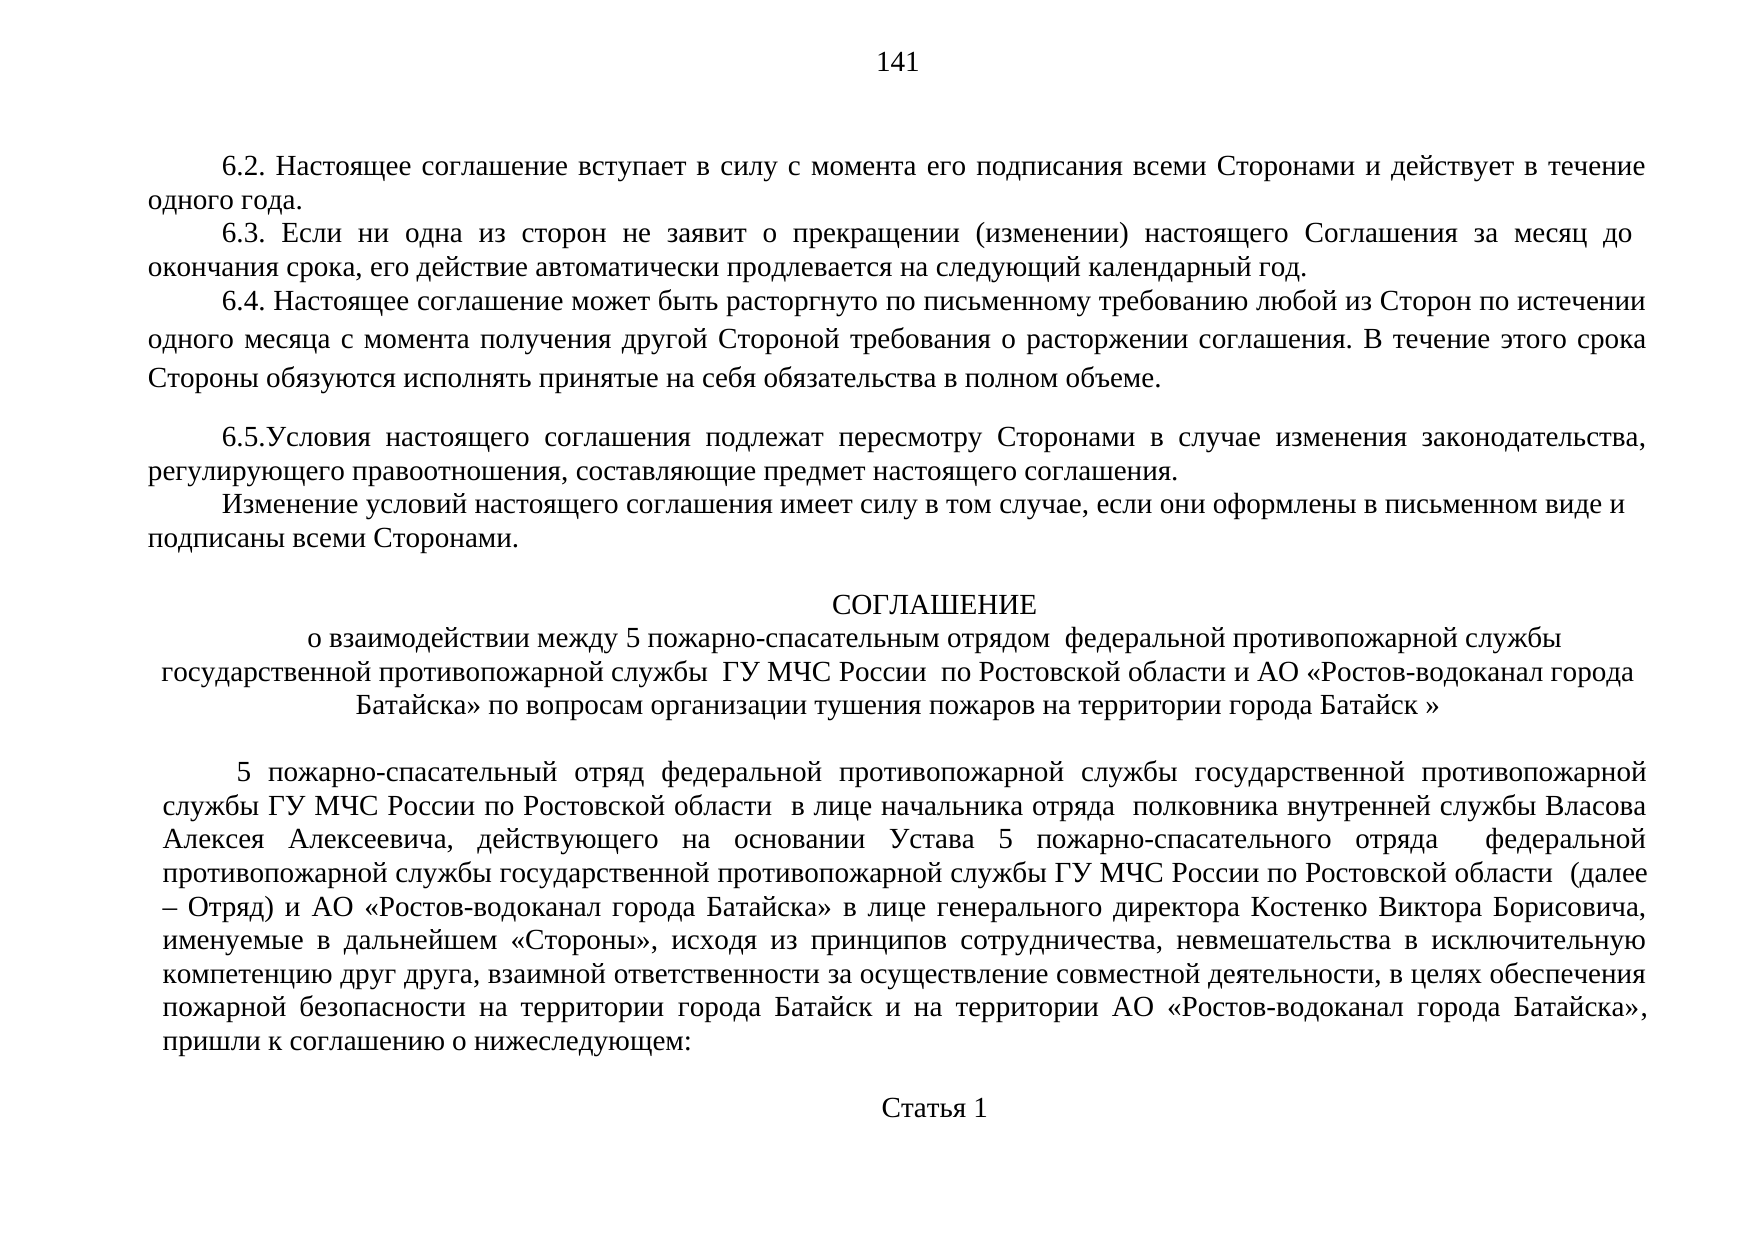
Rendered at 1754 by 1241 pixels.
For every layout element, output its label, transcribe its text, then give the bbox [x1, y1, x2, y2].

text Статья 1 [148, 1090, 1648, 1123]
text Изменение условий настоящего соглашения имеет силу в том случае, если они оформлены в письменном виде и подписаны всеми Сторонами. [148, 486, 1648, 553]
text СОГЛАШЕНИЕ [148, 587, 1648, 620]
list 6.4. Настоящее соглашение может быть расторгнуто по письменному требованию любой из Сторон по истечении одного месяца с момента получения другой Стороной требования о расторжении соглашения. В течение этого срока Стороны обязуются исполнять принятые на себя обязательства в полном объеме. [148, 283, 1648, 393]
text о взаимодействии между 5 пожарно-спасательным отрядом федеральной противопожарной службы государственной противопожарной службы ГУ МЧС России по Ростовской области и АО «Ростов-водоканал города Батайска» по вопросам организации тушения пожаров на территории города Батайск » [148, 620, 1648, 721]
text 6.2. Настоящее соглашение вступает в силу с момента его подписания всеми Сторонами и действует в течение одного года. [148, 148, 1648, 216]
text 5 пожарно-спасательный отряд федеральной противопожарной службы государственной противопожарной службы ГУ МЧС России по Ростовской области в лице начальника отряда полковника внутренней службы Власова Алексея Алексеевича, действующего на основании Устава 5 пожарно-спасательного отряда федеральной противопожарной службы государственной противопожарной службы ГУ МЧС России по Ростовской области (далее – Отряд) и АО «Ростов-водоканал города Батайска» в лице генерального директора Костенко Виктора Борисовича, именуемые в дальнейшем «Стороны», исходя из принципов сотрудничества, невмешательства в исключительную компетенцию друг друга, взаимной ответственности за осуществление совместной деятельности, в целях обеспечения пожарной безопасности на территории города Батайск и на территории АО «Ростов-водоканал города Батайска», пришли к соглашению о нижеследующем: [162, 754, 1648, 1056]
text 6.3. Если ни одна из сторон не заявит о прекращении (изменении) настоящего Соглашения за месяц до окончания срока, его действие автоматически продлевается на следующий календарный год. [148, 216, 1634, 283]
text 6.5.Условия настоящего соглашения подлежат пересмотру Сторонами в случае изменения законодательства, регулирующего правоотношения, составляющие предмет настоящего соглашения. [148, 419, 1648, 486]
